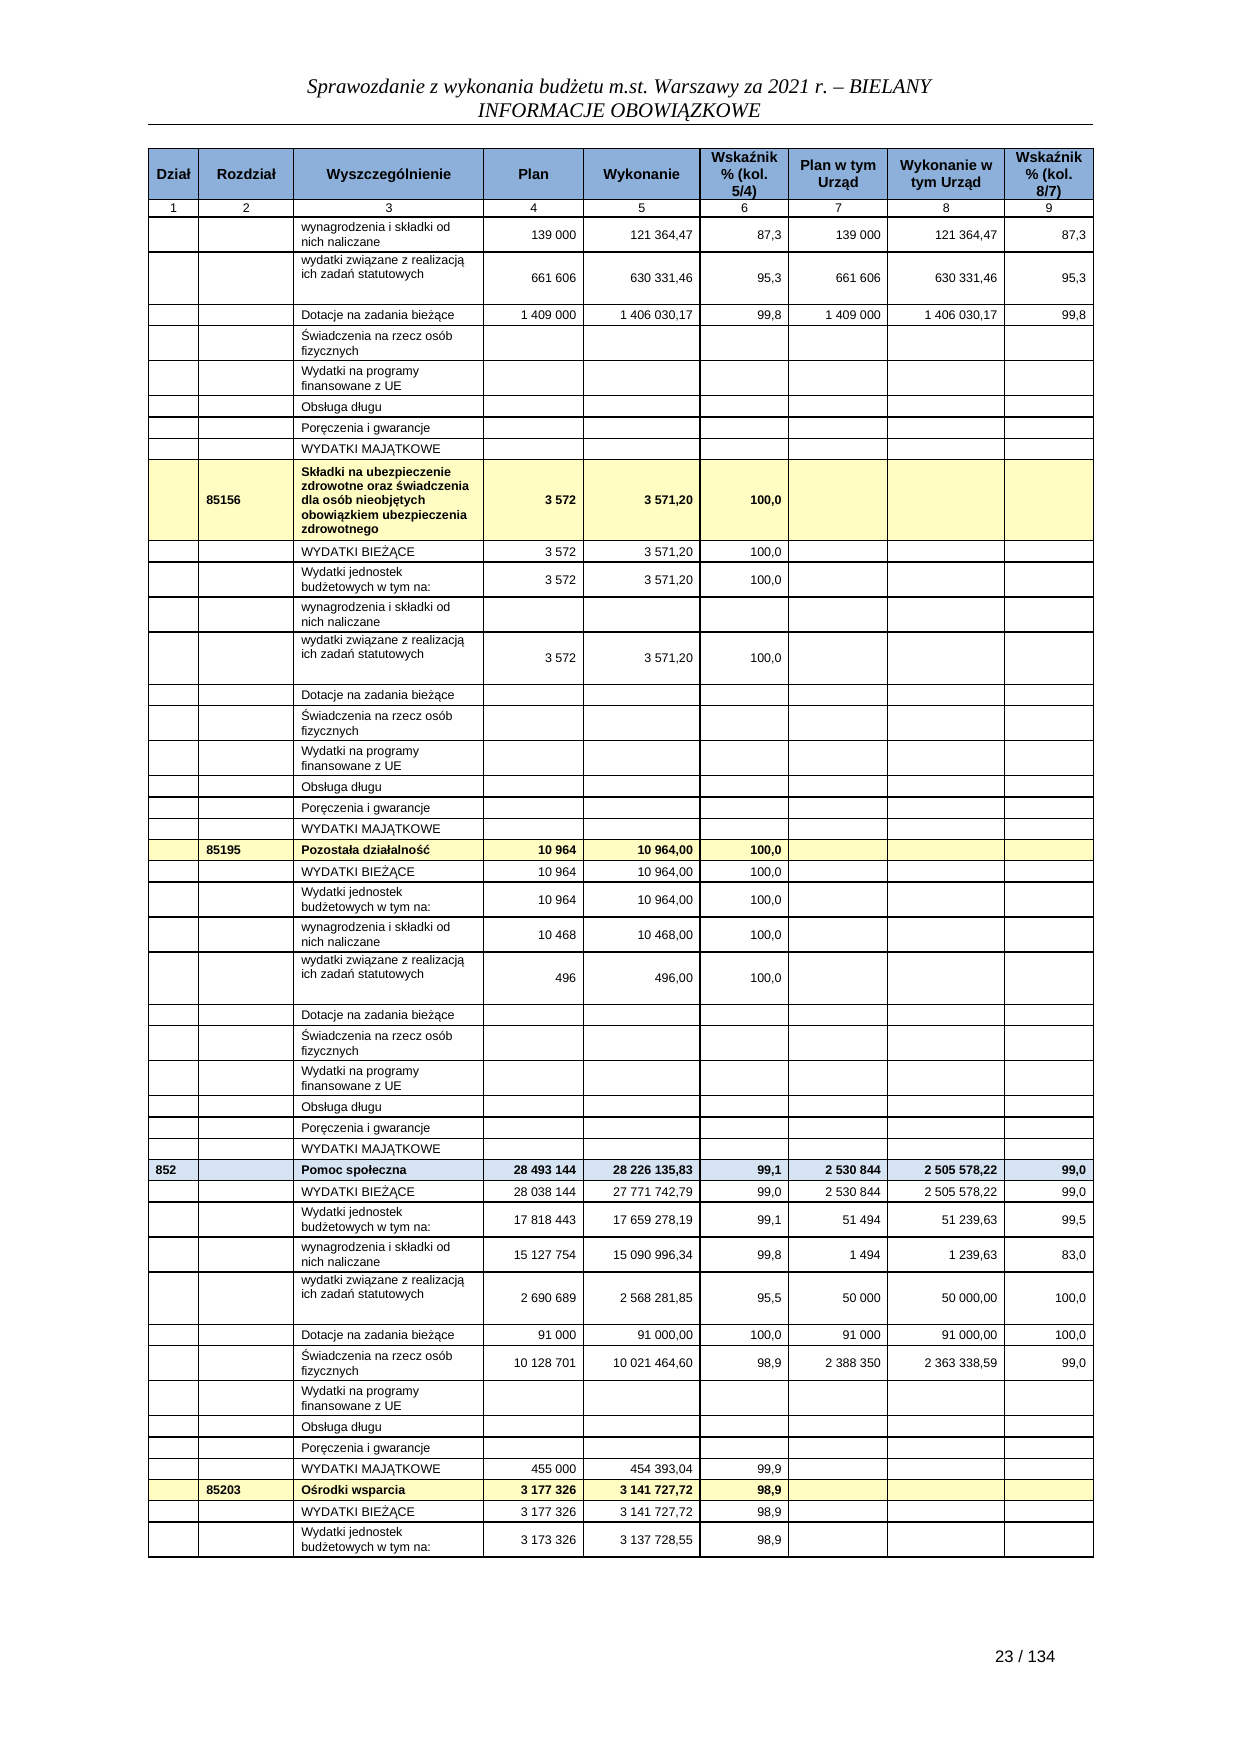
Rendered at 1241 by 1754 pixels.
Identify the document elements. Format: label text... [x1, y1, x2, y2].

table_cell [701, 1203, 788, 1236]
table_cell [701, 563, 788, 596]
table_header Wskaźnik % (kol. 8/7) [1005, 149, 1093, 199]
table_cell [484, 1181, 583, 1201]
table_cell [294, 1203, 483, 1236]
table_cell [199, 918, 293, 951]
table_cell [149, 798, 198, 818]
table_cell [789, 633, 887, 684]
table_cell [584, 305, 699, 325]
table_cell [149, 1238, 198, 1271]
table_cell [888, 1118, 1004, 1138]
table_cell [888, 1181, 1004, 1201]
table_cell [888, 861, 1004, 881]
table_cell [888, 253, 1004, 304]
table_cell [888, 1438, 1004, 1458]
table_header Wyszczególnienie [294, 149, 483, 199]
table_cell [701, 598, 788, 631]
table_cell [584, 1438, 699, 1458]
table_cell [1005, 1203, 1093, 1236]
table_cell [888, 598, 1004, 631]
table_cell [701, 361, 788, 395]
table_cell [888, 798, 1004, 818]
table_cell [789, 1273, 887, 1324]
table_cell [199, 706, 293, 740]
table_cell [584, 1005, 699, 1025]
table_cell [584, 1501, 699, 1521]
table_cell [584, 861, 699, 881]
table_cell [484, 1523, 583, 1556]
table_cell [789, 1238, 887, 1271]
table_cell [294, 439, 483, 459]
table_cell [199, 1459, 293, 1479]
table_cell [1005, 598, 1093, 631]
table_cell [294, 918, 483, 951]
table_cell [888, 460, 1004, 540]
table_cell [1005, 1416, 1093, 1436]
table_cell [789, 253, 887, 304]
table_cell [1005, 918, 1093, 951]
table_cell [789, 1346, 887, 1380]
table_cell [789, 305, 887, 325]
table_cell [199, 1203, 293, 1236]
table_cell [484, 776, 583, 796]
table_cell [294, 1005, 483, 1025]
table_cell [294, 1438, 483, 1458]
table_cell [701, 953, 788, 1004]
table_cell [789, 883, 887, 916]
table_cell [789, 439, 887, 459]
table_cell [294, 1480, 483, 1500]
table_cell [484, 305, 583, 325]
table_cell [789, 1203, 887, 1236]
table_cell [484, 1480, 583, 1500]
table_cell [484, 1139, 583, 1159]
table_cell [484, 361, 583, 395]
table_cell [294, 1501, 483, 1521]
table_header Plan w tym Urząd [789, 149, 887, 199]
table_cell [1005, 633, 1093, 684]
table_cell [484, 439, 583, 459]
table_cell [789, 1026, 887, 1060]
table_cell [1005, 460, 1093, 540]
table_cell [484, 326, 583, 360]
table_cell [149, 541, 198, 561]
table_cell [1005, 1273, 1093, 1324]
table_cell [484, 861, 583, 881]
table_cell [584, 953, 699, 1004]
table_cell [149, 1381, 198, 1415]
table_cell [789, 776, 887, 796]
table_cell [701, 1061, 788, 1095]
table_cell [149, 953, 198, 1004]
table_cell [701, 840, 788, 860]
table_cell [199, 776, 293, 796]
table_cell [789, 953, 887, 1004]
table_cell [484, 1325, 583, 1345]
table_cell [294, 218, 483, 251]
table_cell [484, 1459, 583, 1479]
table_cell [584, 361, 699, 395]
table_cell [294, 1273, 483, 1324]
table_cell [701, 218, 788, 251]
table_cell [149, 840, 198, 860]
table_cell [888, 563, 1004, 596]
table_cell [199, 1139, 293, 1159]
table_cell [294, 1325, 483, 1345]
table_cell 1 [149, 200, 198, 216]
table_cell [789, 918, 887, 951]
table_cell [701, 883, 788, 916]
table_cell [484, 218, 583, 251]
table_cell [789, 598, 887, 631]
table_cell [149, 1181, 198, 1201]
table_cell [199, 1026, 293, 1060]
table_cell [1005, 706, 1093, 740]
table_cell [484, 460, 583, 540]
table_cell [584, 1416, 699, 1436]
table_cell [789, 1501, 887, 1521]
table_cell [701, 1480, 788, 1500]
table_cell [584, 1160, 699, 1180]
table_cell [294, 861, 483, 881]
table_header Rozdział [199, 149, 293, 199]
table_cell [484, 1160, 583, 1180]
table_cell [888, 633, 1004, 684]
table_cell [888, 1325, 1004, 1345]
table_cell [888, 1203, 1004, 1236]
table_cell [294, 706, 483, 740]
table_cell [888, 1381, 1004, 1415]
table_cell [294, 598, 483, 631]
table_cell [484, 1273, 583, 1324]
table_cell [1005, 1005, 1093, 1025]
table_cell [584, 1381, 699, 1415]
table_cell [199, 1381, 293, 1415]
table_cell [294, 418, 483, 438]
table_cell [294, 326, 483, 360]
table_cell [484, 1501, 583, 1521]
table_cell 6 [701, 200, 788, 216]
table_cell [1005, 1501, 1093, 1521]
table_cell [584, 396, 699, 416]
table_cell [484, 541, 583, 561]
table_header Dział [149, 149, 198, 199]
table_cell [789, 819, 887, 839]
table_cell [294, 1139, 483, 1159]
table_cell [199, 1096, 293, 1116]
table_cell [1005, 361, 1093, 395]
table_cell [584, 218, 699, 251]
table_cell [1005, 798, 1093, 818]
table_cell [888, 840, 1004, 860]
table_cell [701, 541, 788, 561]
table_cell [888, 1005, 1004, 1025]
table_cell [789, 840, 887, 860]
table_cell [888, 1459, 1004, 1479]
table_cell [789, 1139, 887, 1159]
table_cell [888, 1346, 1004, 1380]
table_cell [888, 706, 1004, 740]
table_cell 7 [789, 200, 887, 216]
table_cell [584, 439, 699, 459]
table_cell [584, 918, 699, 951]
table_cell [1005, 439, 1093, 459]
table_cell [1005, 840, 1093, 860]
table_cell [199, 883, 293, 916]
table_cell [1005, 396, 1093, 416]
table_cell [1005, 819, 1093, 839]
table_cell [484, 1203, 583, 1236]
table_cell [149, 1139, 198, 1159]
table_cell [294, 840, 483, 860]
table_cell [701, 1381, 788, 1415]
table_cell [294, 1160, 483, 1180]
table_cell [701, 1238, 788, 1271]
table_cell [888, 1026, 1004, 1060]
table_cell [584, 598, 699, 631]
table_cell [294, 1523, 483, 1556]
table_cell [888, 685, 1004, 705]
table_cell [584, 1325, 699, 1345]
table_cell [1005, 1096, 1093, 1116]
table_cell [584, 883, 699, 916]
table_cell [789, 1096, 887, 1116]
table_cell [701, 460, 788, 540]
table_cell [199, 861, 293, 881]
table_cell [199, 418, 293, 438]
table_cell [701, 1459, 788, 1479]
table_header Wykonanie w tym Urząd [888, 149, 1004, 199]
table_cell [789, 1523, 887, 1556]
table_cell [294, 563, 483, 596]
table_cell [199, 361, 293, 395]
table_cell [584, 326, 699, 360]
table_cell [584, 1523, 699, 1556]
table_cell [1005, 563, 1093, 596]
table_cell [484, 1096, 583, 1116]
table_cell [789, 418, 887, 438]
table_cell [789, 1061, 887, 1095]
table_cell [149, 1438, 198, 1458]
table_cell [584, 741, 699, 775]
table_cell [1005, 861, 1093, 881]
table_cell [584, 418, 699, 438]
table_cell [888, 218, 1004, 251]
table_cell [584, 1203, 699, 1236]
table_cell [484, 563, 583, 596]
table_cell 9 [1005, 200, 1093, 216]
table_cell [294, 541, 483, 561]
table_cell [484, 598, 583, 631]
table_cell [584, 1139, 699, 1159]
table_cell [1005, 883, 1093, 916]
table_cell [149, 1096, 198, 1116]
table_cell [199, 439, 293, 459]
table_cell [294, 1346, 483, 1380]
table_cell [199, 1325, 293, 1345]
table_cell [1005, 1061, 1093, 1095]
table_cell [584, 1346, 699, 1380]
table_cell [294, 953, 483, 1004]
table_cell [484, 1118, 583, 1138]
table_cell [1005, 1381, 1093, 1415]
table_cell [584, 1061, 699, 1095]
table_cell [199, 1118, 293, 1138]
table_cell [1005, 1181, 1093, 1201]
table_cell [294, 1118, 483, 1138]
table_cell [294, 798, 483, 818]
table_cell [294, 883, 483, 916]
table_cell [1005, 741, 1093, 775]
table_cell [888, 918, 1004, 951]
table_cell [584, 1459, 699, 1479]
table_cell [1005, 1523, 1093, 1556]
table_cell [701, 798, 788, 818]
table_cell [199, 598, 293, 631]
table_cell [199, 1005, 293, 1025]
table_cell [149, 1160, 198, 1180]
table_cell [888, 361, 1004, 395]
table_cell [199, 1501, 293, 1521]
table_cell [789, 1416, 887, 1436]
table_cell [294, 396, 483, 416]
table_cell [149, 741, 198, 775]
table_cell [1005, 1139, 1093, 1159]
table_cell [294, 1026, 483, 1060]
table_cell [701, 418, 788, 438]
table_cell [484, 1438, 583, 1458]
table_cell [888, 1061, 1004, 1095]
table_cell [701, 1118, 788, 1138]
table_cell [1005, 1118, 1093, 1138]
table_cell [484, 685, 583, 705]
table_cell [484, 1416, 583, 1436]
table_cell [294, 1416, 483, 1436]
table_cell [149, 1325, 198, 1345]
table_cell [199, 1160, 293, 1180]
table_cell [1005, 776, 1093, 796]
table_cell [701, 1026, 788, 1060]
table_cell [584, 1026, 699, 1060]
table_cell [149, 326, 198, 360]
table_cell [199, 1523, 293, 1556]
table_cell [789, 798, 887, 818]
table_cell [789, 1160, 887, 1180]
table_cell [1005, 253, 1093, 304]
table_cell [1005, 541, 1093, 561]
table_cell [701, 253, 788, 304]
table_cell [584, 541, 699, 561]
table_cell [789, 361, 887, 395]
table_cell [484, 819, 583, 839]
table_cell 5 [584, 200, 699, 216]
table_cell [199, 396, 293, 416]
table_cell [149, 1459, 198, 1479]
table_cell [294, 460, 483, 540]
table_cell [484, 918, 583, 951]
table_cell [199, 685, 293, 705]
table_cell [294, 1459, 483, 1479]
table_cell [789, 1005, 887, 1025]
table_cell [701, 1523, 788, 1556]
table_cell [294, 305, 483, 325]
table_header Wskaźnik % (kol. 5/4) [701, 149, 788, 199]
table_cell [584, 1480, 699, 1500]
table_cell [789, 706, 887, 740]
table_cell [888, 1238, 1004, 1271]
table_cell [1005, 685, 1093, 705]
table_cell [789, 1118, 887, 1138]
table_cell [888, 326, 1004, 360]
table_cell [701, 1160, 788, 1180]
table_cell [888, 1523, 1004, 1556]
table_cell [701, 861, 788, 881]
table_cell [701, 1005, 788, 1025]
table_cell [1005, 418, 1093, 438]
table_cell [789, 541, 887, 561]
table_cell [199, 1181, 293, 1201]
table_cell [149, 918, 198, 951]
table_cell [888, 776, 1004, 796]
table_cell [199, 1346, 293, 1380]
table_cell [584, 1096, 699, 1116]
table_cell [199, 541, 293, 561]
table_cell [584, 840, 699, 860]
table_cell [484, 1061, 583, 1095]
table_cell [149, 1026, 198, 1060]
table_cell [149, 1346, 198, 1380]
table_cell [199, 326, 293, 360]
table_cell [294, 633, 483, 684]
table_header Plan [484, 149, 583, 199]
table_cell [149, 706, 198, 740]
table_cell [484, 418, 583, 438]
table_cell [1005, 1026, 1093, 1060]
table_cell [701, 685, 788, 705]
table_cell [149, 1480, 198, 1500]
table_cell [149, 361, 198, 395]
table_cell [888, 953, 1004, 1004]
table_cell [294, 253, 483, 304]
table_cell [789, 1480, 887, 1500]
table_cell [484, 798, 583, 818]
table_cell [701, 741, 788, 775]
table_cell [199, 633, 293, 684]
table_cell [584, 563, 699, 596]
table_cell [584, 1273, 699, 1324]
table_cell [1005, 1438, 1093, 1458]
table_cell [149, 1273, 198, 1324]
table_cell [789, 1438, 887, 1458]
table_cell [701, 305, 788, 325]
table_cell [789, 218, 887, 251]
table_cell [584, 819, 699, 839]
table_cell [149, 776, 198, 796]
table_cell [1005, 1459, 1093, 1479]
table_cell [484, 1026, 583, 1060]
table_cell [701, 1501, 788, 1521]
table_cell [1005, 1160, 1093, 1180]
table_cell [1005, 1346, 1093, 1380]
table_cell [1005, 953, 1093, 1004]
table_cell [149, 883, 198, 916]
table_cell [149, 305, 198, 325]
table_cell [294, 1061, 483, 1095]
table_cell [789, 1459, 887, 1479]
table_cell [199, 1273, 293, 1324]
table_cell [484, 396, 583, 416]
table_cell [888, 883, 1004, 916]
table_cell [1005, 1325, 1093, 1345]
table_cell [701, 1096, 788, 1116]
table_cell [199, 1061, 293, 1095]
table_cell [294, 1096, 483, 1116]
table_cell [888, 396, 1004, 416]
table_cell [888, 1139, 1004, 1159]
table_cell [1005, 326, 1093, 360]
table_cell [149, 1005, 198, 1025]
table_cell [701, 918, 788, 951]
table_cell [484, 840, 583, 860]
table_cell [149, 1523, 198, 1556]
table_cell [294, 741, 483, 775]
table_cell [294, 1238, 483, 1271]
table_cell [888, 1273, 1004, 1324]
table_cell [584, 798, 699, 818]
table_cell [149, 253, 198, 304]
table_cell 2 [199, 200, 293, 216]
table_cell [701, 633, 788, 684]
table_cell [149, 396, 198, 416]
table_header Wykonanie [584, 149, 699, 199]
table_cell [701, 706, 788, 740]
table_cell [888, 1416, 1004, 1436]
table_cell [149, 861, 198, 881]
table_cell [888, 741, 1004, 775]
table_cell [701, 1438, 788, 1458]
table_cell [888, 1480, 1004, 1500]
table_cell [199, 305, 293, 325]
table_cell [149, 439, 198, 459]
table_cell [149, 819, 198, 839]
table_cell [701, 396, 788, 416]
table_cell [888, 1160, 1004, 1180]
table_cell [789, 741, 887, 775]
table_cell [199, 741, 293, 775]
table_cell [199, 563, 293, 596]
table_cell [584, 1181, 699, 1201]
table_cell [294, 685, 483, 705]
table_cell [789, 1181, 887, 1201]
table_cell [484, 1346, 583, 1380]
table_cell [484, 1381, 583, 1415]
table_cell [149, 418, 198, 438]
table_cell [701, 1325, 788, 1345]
table_cell 3 [294, 200, 483, 216]
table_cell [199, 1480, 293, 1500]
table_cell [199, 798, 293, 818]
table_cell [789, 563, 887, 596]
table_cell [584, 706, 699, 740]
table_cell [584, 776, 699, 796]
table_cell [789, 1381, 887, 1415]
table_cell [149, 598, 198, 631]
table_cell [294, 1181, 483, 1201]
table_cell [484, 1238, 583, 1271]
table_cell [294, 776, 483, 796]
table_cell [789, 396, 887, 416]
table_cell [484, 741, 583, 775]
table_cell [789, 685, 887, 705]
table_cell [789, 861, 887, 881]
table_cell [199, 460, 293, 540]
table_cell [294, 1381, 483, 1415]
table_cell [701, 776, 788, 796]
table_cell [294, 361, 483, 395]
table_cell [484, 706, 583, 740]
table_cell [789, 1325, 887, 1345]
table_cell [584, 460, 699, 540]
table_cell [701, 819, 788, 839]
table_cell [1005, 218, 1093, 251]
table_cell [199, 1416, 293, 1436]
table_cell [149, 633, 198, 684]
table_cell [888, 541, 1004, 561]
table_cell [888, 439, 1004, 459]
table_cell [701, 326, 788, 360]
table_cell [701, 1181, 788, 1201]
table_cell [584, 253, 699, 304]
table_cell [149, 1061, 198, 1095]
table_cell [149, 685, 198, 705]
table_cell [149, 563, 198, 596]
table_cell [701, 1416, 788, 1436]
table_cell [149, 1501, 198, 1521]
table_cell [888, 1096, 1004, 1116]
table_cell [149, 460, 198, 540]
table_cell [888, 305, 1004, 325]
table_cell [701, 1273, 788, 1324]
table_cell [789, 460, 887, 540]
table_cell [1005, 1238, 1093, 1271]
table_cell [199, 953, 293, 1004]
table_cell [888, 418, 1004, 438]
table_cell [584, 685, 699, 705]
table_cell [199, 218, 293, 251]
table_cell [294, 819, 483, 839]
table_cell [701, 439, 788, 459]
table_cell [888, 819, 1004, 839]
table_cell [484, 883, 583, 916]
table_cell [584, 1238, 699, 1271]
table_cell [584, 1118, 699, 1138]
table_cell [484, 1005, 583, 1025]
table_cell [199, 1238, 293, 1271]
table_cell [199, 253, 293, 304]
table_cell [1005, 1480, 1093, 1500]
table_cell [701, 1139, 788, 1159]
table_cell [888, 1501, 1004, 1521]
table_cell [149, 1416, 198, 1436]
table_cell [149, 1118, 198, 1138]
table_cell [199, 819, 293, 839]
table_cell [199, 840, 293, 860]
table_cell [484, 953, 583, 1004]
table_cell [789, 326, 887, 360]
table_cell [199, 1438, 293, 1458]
table_cell 8 [888, 200, 1004, 216]
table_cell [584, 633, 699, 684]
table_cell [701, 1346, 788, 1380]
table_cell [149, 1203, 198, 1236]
table_cell 4 [484, 200, 583, 216]
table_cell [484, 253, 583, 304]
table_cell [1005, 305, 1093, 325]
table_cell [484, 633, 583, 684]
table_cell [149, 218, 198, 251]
